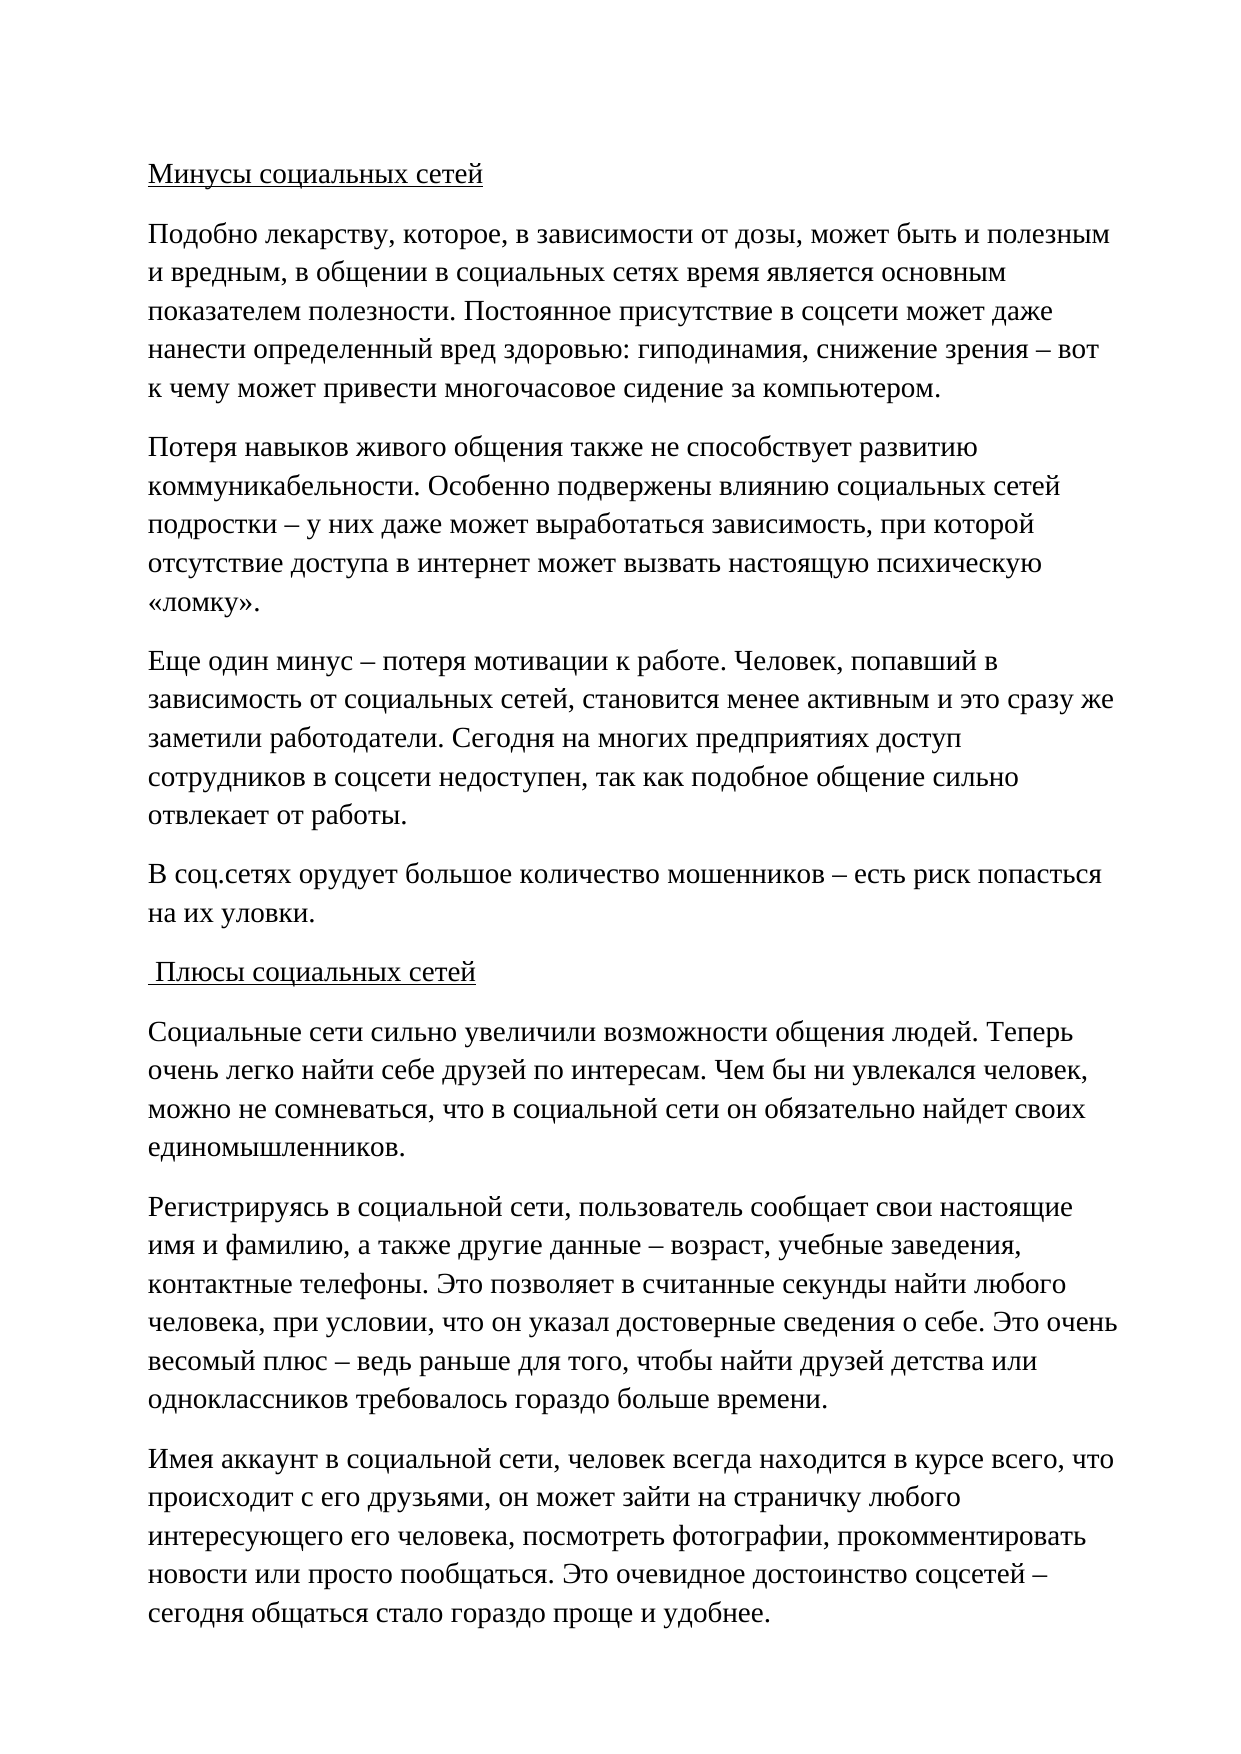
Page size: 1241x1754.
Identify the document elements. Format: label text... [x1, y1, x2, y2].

text Плюсы социальных сетей [148, 954, 1122, 988]
text Потеря навыков живого общения также не способствует развитию коммуникабельности. Особенно подвержены влиянию социальных сетей подростки – у них даже может выработаться зависимость, при которой отсутствие доступа в интернет может вызвать настоящую психическую «ломку». [148, 429, 1122, 617]
text В соц.сетях орудует большое количество мошенников – есть риск попасться на их уловки. [148, 857, 1122, 929]
text Подобно лекарству, которое, в зависимости от дозы, может быть и полезным и вредным, в общении в социальных сетях время является основным показателем полезности. Постоянное присутствие в соцсети может даже нанести определенный вред здоровью: гиподинамия, снижение зрения – вот к чему может привести многочасовое сидение за компьютером. [148, 216, 1122, 404]
text Регистрируясь в социальной сети, пользователь сообщает свои настоящие имя и фамилию, а также другие данные – возраст, учебные заведения, контактные телефоны. Это позволяет в считанные секунды найти любого человека, при условии, что он указал достоверные сведения о себе. Это очень весомый плюс – ведь раньше для того, чтобы найти друзей детства или одноклассников требовалось гораздо больше времени. [148, 1189, 1122, 1415]
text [148, 1441, 1122, 1629]
text Социальные сети сильно увеличили возможности общения людей. Теперь очень легко найти себе друзей по интересам. Чем бы ни увлекался человек, можно не сомневаться, что в социальной сети он обязательно найдет своих единомышленников. [148, 1014, 1122, 1163]
text Еще один минус – потеря мотивации к работе. Человек, попавший в зависимость от социальных сетей, становится менее активным и это сразу же заметили работодатели. Сегодня на многих предприятиях доступ сотрудников в соцсети недоступен, так как подобное общение сильно отвлекает от работы. [148, 643, 1122, 831]
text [148, 118, 1122, 190]
